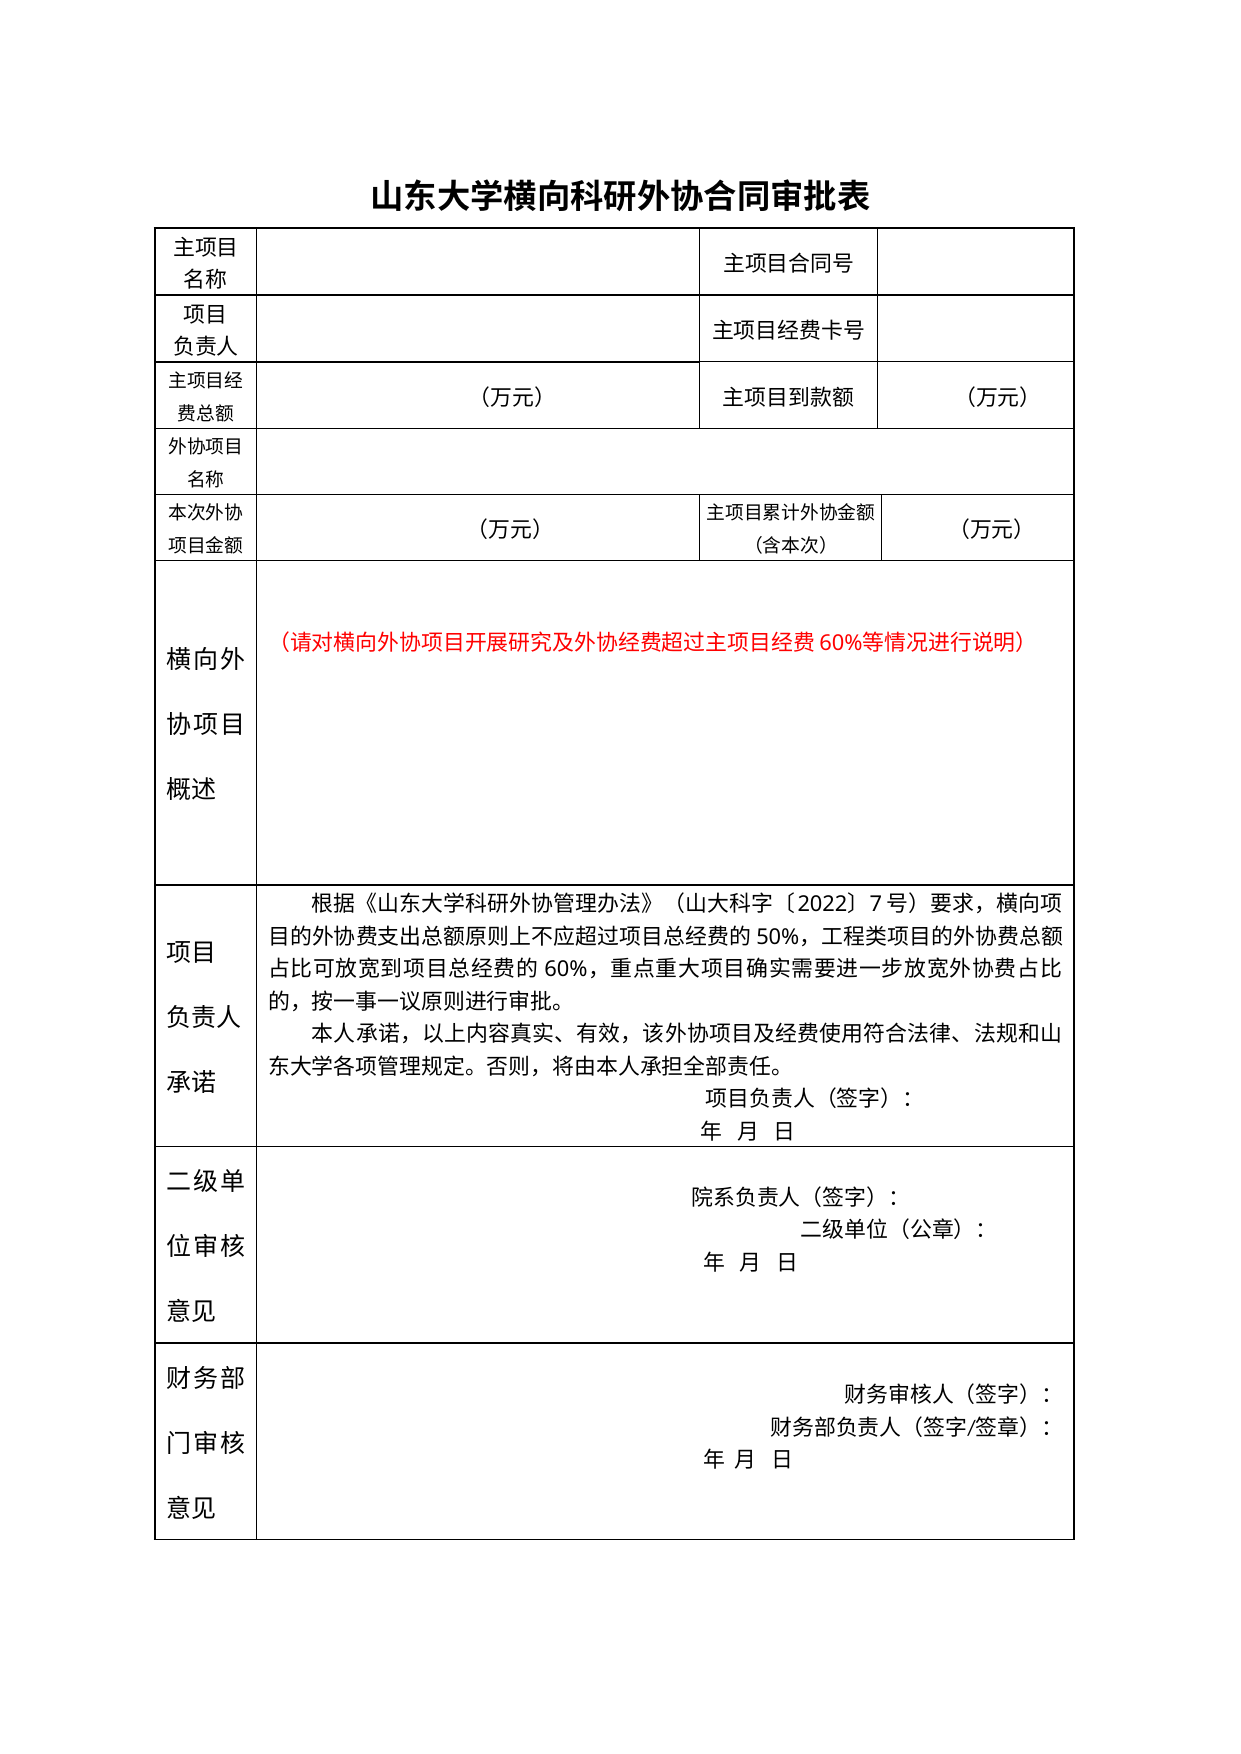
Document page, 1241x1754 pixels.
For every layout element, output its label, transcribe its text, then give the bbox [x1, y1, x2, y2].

table_cell （万元） [257, 495, 699, 560]
table_header 主项目合同号 [700, 229, 877, 294]
table_cell [878, 296, 1073, 361]
table_cell 横向外协项目概述 [156, 561, 256, 884]
table_header 主项目 名称 [156, 229, 256, 294]
table_cell 项目 负责人 承诺 [156, 886, 256, 1146]
table_cell 院系负责人（签字）： 二级单位（公章）： 年 月 日 [257, 1147, 1073, 1342]
table_cell 外协项目名称 [156, 429, 256, 494]
table_cell 主项目累计外协金额 （含本次） [700, 495, 881, 560]
table_cell 根据《山东大学科研外协管理办法》（山大科字〔2022〕7号）要求，横向项目的外协费支出总额原则上不应超过项目总经费的50%，工程类项目的外协费总额占比可放宽到项目总经费的60%，重点重大项目确实需要进一步放宽外协费占比的，按一事一议原则进行审批。 本人承诺，以上内容真实、有效，该外协项目及经费使用符合法律、法规和山东大学各项管理规定。否则，将由本人承担全部责任。 项目负责人（签字）： 年 月 日 [257, 886, 1073, 1146]
table_cell 二级单位审核意见 [156, 1147, 256, 1342]
table_cell 本次外协项目金额 [156, 495, 256, 560]
table_cell 主项目经费总额 [156, 363, 256, 428]
text 山东大学横向科研外协合同审批表 [187, 162, 1053, 227]
table_cell 主项目经费卡号 [700, 296, 877, 361]
table_cell （万元） [882, 495, 1073, 560]
table_cell 财务部门审核意见 [156, 1344, 256, 1539]
table_cell 项目 负责人 [156, 296, 256, 361]
table_header [878, 229, 1073, 294]
table_cell 财务审核人（签字）： 财务部负责人（签字/签章）： 年 月 日 [257, 1344, 1073, 1539]
table_cell [257, 296, 699, 361]
table_header [257, 229, 699, 294]
table_cell （万元） [878, 362, 1073, 428]
table_cell 主项目到款额 [700, 362, 877, 428]
table_cell （请对横向外协项目开展研究及外协经费超过主项目经费60%等情况进行说明） [257, 561, 1073, 884]
table_cell （万元） [257, 363, 699, 428]
table_cell [257, 429, 1073, 494]
